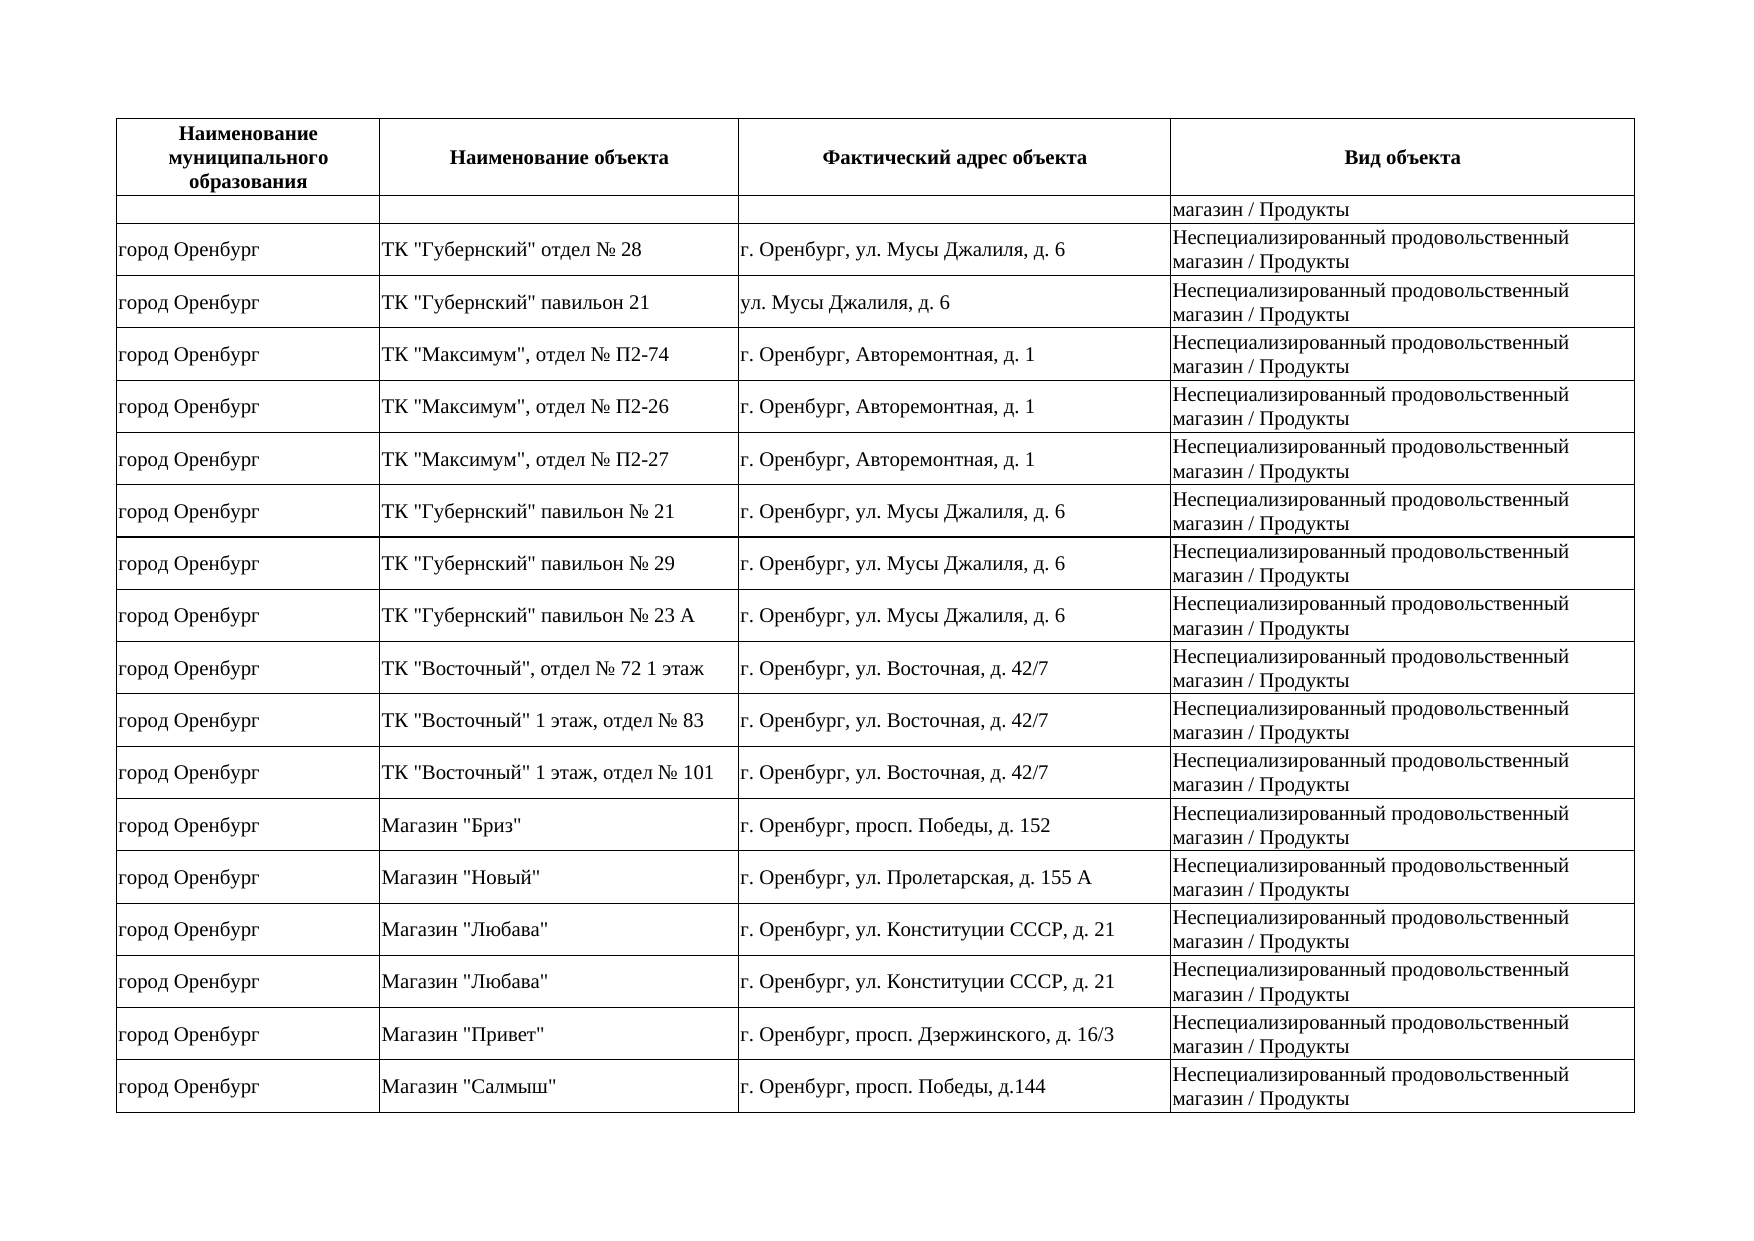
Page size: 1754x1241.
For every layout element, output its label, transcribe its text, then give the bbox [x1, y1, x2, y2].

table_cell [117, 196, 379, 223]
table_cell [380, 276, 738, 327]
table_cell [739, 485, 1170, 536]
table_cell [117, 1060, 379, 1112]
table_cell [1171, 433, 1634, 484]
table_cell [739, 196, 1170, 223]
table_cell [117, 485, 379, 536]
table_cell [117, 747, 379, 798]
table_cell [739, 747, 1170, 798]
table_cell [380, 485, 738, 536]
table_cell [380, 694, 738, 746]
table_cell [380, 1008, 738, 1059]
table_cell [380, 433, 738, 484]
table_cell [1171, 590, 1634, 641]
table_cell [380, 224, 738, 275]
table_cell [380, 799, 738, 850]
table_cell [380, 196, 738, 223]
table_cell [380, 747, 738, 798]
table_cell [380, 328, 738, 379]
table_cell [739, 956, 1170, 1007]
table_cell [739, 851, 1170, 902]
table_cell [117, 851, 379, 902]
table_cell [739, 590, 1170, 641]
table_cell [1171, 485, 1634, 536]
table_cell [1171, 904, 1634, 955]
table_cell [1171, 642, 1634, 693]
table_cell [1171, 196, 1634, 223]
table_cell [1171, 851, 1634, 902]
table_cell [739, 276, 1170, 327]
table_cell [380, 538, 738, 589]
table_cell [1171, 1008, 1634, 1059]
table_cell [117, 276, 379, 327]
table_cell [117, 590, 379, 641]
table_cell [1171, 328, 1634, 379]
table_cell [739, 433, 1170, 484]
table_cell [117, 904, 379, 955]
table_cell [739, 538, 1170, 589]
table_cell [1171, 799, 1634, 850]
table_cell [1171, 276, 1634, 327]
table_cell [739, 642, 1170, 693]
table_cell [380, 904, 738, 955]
table_header Наименование муниципального образования [117, 119, 379, 194]
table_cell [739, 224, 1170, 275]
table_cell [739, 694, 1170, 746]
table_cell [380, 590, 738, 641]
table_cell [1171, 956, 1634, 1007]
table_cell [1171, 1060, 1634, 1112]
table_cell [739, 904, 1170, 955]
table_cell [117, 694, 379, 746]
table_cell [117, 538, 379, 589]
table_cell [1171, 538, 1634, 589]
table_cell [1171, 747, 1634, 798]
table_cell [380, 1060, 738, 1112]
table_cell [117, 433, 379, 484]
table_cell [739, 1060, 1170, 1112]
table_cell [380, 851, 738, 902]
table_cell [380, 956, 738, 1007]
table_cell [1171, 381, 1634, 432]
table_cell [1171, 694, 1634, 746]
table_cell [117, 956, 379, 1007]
table_header Наименование объекта [380, 119, 738, 194]
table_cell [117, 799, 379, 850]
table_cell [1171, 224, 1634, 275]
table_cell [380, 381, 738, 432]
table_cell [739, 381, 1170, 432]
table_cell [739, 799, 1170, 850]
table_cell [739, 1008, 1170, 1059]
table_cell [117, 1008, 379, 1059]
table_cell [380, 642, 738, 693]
table_header Фактический адрес объекта [739, 119, 1170, 194]
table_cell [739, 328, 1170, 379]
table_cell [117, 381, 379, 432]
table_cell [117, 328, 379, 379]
table_header Вид объекта [1171, 119, 1634, 194]
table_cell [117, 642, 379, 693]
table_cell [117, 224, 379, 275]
